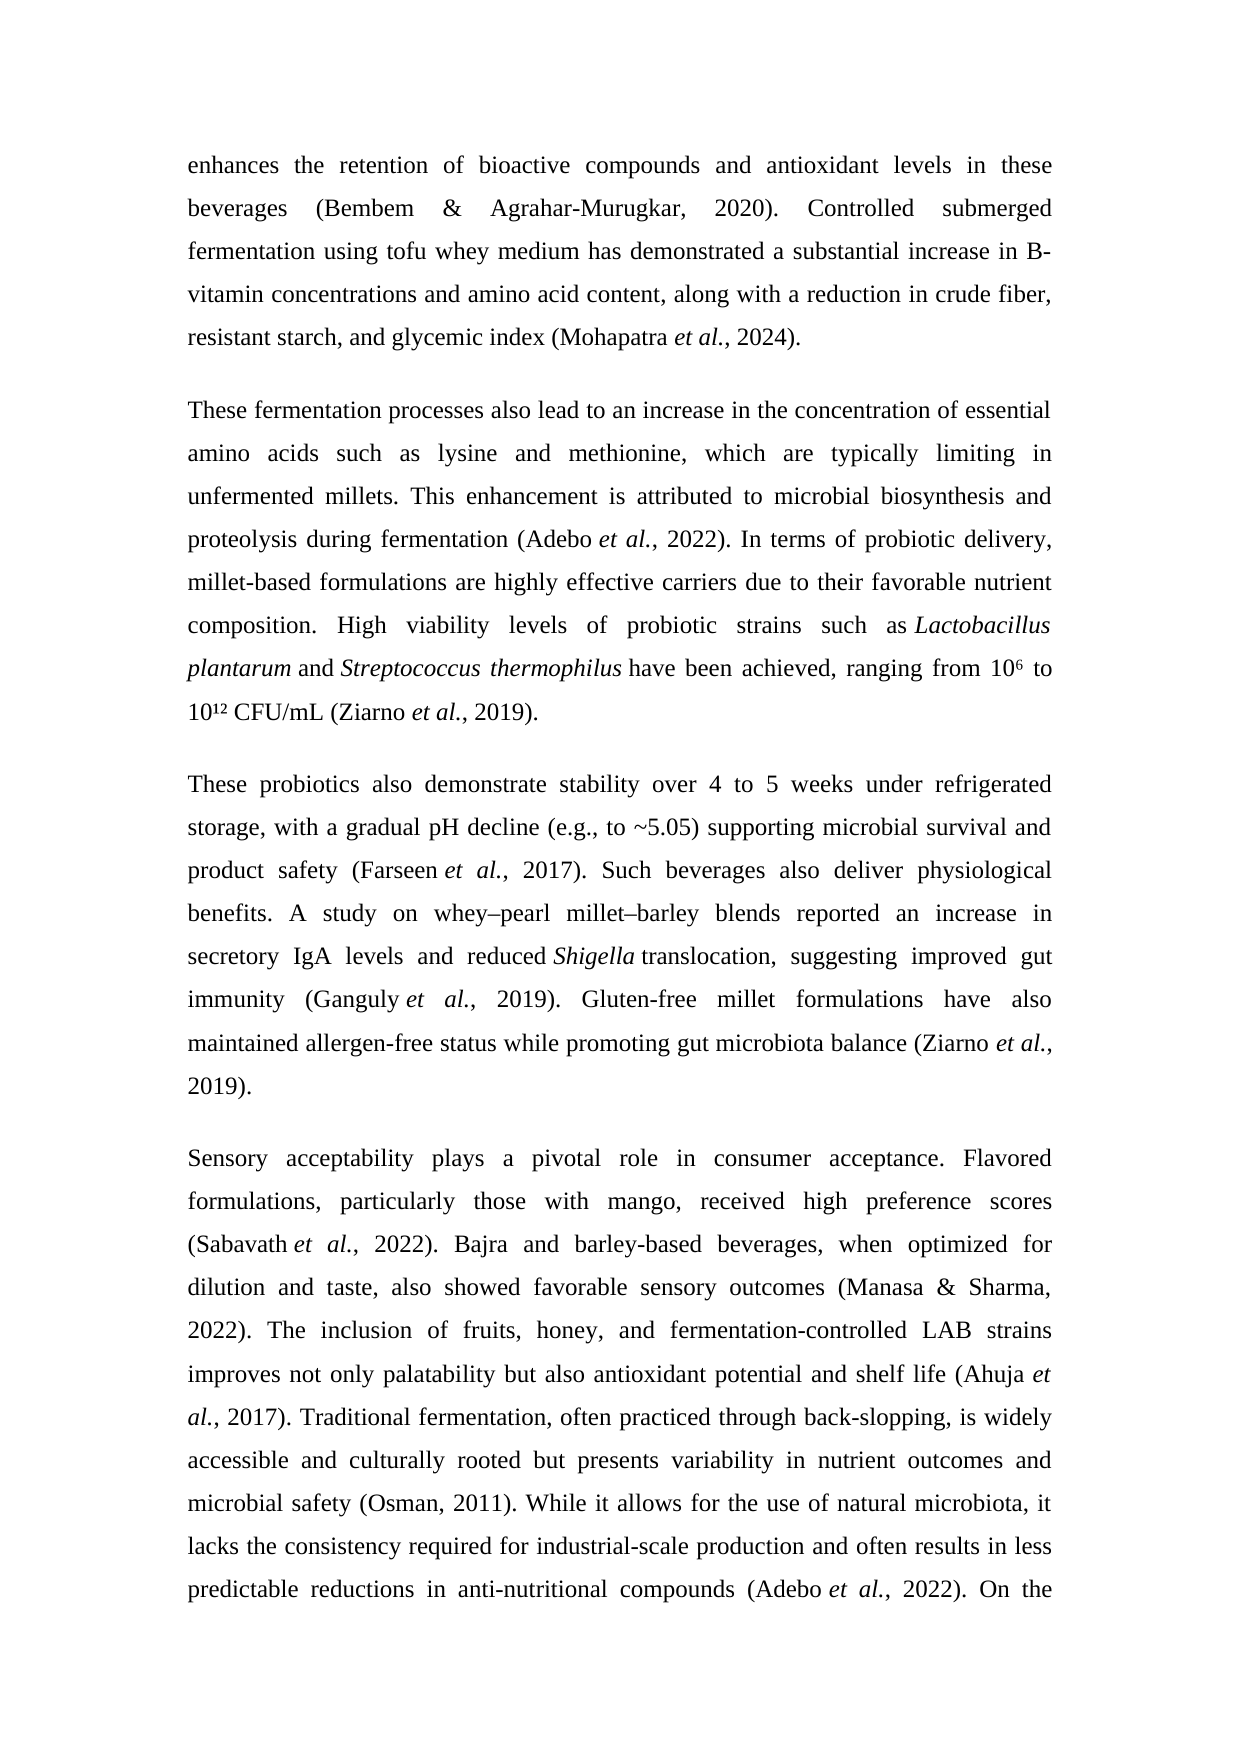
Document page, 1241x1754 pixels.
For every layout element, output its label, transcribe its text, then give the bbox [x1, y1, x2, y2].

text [187, 150, 1053, 351]
text These probiotics also demonstrate stability over 4 to 5 weeks under refrigerated storage, with a gradual pH decline (e.g., to ~5.05) supporting microbial survival and product safety (Farseen et al., 2017). Such beverages also deliver physiological benefits. A study on whey–pearl millet–barley blends reported an increase in secretory IgA levels and reduced Shigella translocation, suggesting improved gut immunity (Ganguly et al., 2019). Gluten-free millet formulations have also maintained allergen-free status while promoting gut microbiota balance (Ziarno et al., 2019). [187, 769, 1053, 1099]
text These fermentation processes also lead to an increase in the concentration of essential amino acids such as lysine and methionine, which are typically limiting in unfermented millets. This enhancement is attributed to microbial biosynthesis and proteolysis during fermentation (Adebo et al., 2022). In terms of probiotic delivery, millet-based formulations are highly effective carriers due to their favorable nutrient composition. High viability levels of probiotic strains such as Lactobacillus plantarum and Streptococcus thermophilus have been achieved, ranging from 10⁶ to 10¹² CFU/mL (Ziarno et al., 2019). [187, 395, 1053, 725]
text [187, 1143, 1053, 1603]
